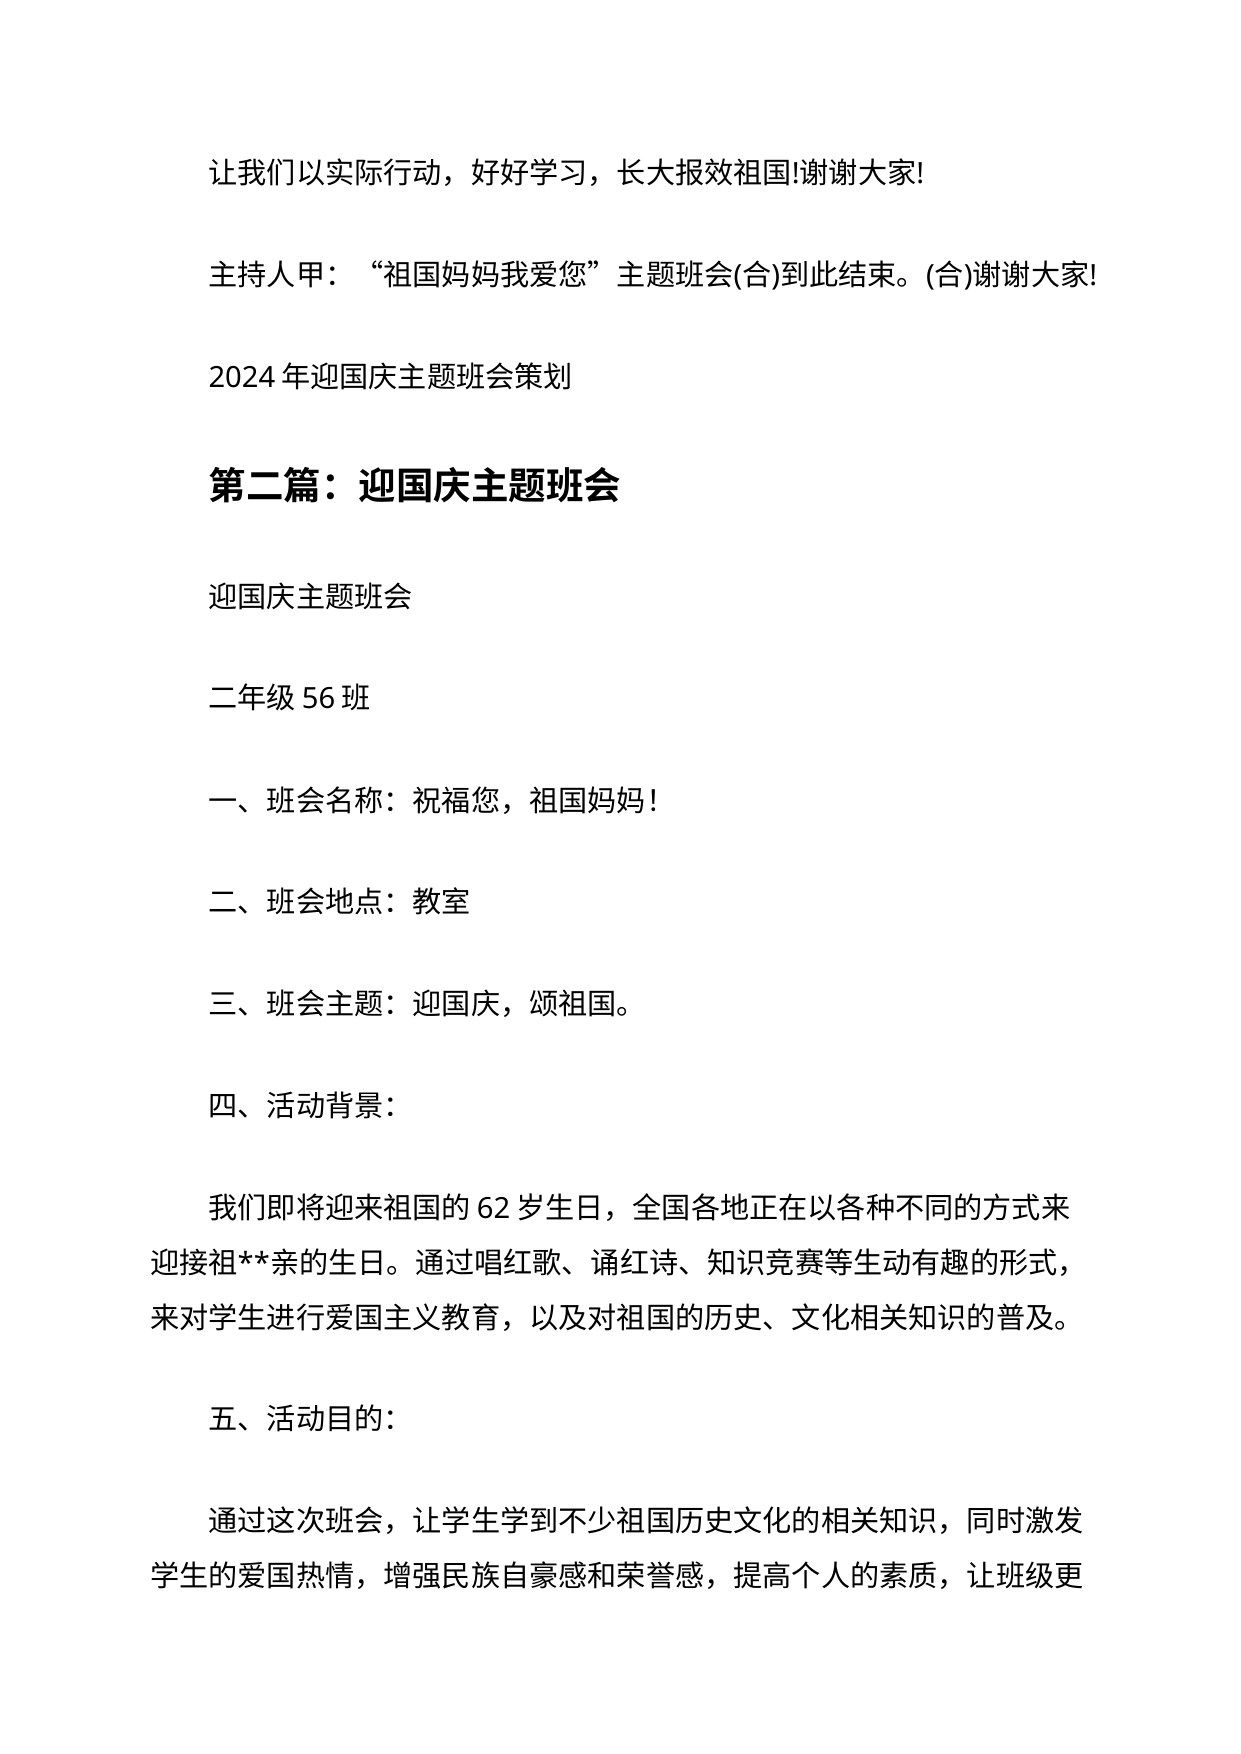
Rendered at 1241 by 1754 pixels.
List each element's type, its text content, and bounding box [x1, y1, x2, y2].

text 二、班会地点：教室 [150, 879, 1090, 921]
text 五、活动目的： [150, 1396, 1090, 1438]
text 迎国庆主题班会 [150, 573, 1090, 616]
text 四、活动背景： [150, 1082, 1090, 1125]
text 2024年迎国庆主题班会策划 [150, 354, 1090, 396]
text 让我们以实际行动，好好学习，长大报效祖国!谢谢大家! [150, 150, 1090, 192]
text 第二篇：迎国庆主题班会 [150, 456, 1090, 510]
text 一、班会名称：祝福您，祖国妈妈！ [150, 777, 1090, 819]
text 二年级56班 [150, 675, 1090, 717]
text 三、班会主题：迎国庆，颂祖国。 [150, 981, 1090, 1023]
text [150, 1498, 1090, 1595]
text 主持人甲：“祖国妈妈我爱您”主题班会(合)到此结束。(合)谢谢大家! [150, 252, 1090, 294]
text 我们即将迎来祖国的62岁生日，全国各地正在以各种不同的方式来迎接祖**亲的生日。通过唱红歌、诵红诗、知识竞赛等生动有趣的形式，来对学生进行爱国主义教育，以及对祖国的历史、文化相关知识的普及。 [150, 1184, 1090, 1336]
